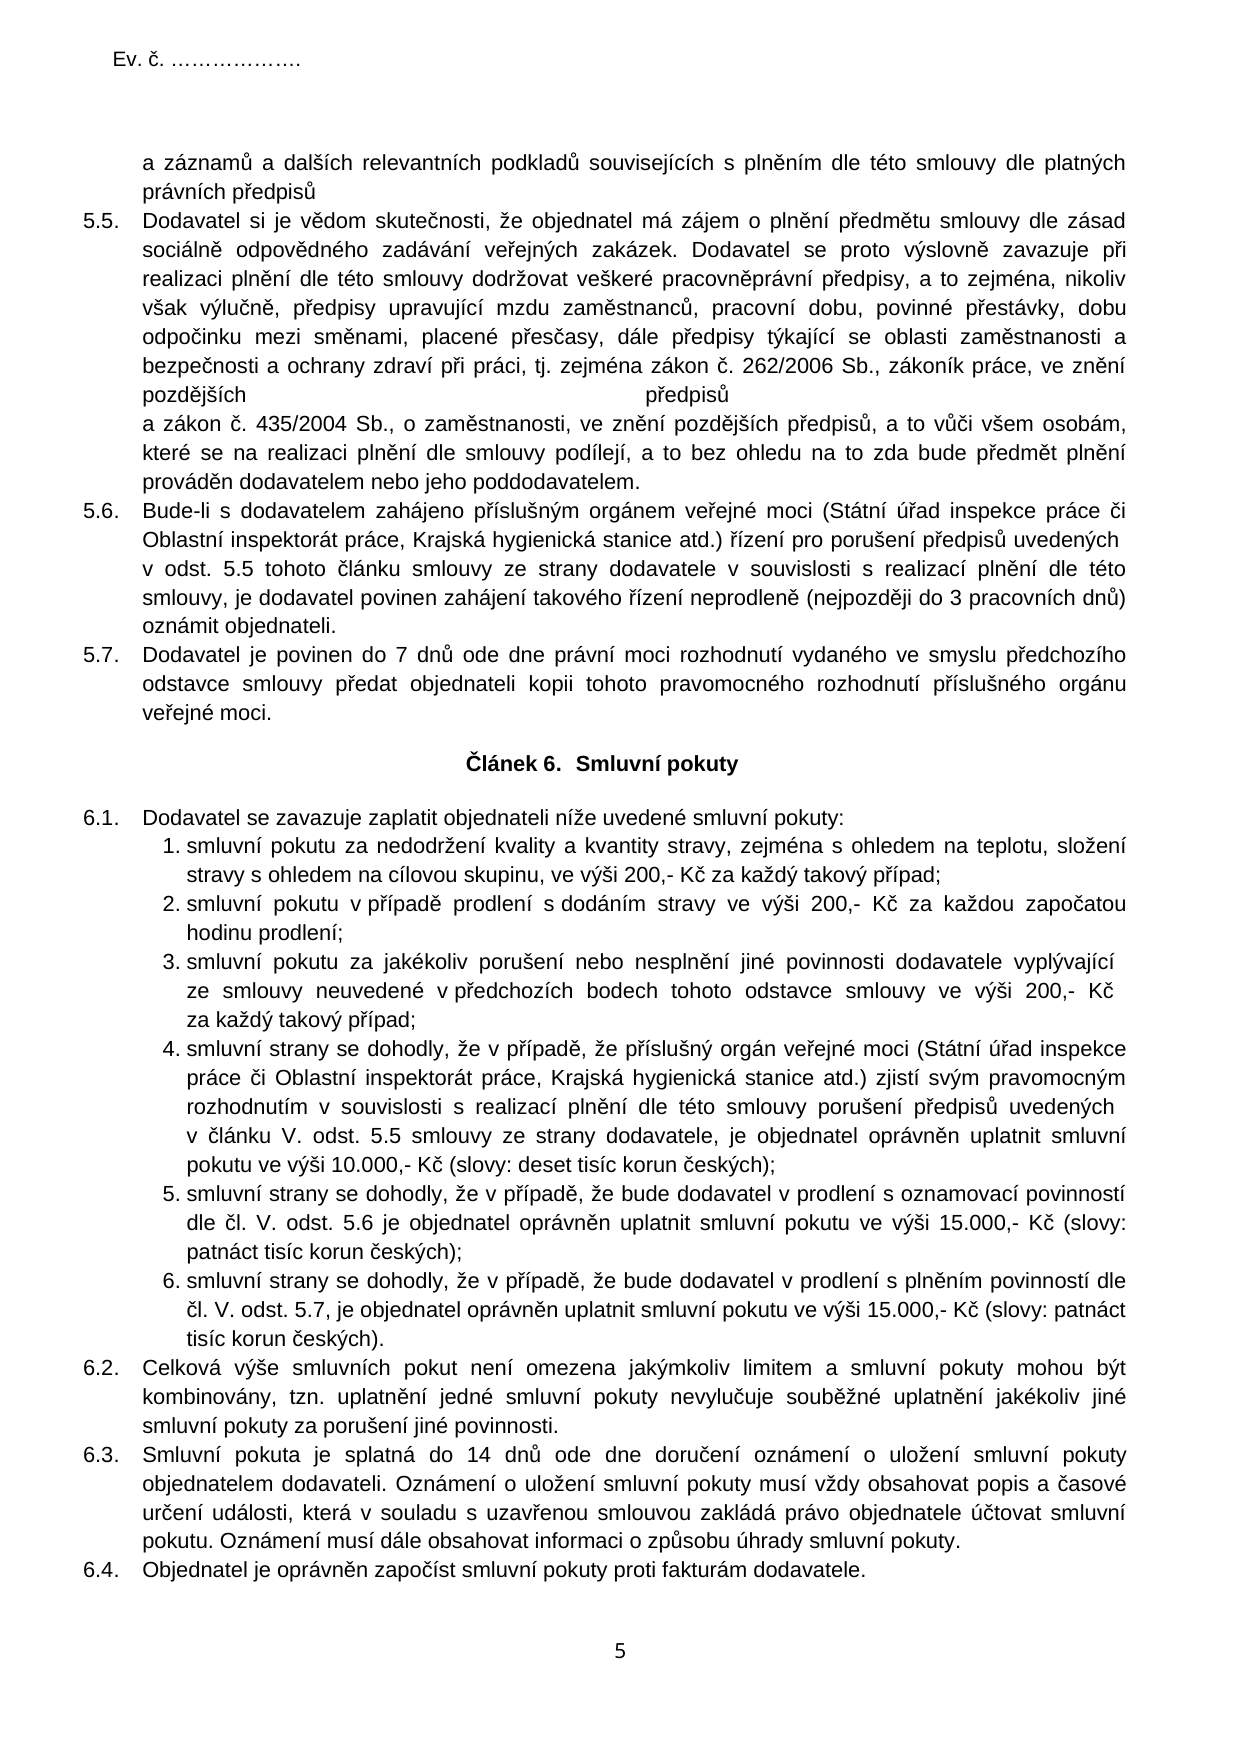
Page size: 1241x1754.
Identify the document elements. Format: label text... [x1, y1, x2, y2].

list Celková výše smluvních pokut není omezena jakýmkoliv limitem a smluvní pokuty mohou být kombinovány, tzn. uplatnění jedné smluvní pokuty nevylučuje souběžné uplatnění jakékoliv jiné smluvní pokuty za porušení jiné povinnosti. [83, 1355, 1128, 1438]
list Bude-li s dodavatelem zahájeno příslušným orgánem veřejné moci (Státní úřad inspekce práce či Oblastní inspektorát práce, Krajská hygienická stanice atd.) řízení pro porušení předpisů uvedených v odst. 5.5 tohoto článku smlouvy ze strany dodavatele v souvislosti s realizací plnění dle této smlouvy, je dodavatel povinen zahájení takového řízení neprodleně (nejpozději do 3 pracovních dnů) oznámit objednateli. [83, 497, 1128, 638]
list Dodavatel se zavazuje zaplatit objednateli níže uvedené smluvní pokuty: [83, 804, 1128, 830]
list smluvní pokutu za jakékoliv porušení nebo nesplnění jiné povinnosti dodavatele vyplývající ze smlouvy neuvedené v předchozích bodech tohoto odstavce smlouvy ve výši 200,- Kč za každý takový případ; [162, 949, 1128, 1032]
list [83, 150, 1128, 204]
list Objednatel je oprávněn započíst smluvní pokuty proti fakturám dodavatele. [83, 1557, 1128, 1583]
list smluvní strany se dohodly, že v případě, že příslušný orgán veřejné moci (Státní úřad inspekce práce či Oblastní inspektorát práce, Krajská hygienická stanice atd.) zjistí svým pravomocným rozhodnutím v souvislosti s realizací plnění dle této smlouvy porušení předpisů uvedených v článku V. odst. 5.5 smlouvy ze strany dodavatele, je objednatel oprávněn uplatnit smluvní pokutu ve výši 10.000,- Kč (slovy: deset tisíc korun českých); [162, 1036, 1128, 1177]
list smluvní strany se dohodly, že v případě, že bude dodavatel v prodlení s plněním povinností dle čl. V. odst. 5.7, je objednatel oprávněn uplatnit smluvní pokutu ve výši 15.000,- Kč (slovy: patnáct tisíc korun českých). [162, 1268, 1128, 1351]
list smluvní pokutu za nedodržení kvality a kvantity stravy, zejména s ohledem na teplotu, složení stravy s ohledem na cílovou skupinu, ve výši 200,- Kč za každý takový případ; [162, 833, 1128, 888]
list smluvní pokutu v případě prodlení s dodáním stravy ve výši 200,- Kč za každou započatou hodinu prodlení; [162, 891, 1128, 946]
list Dodavatel je povinen do 7 dnů ode dne právní moci rozhodnutí vydaného ve smyslu předchozího odstavce smlouvy předat objednateli kopii tohoto pravomocného rozhodnutí příslušného orgánu veřejné moci. [83, 642, 1128, 725]
list Dodavatel si je vědom skutečnosti, že objednatel má zájem o plnění předmětu smlouvy dle zásad sociálně odpovědného zadávání veřejných zakázek. Dodavatel se proto výslovně zavazuje při realizaci plnění dle této smlouvy dodržovat veškeré pracovněprávní předpisy, a to zejména, nikoliv však výlučně, předpisy upravující mzdu zaměstnanců, pracovní dobu, povinné přestávky, dobu odpočinku mezi směnami, placené přesčasy, dále předpisy týkající se oblasti zaměstnanosti a bezpečnosti a ochrany zdraví při práci, tj. zejména zákon č. 262/2006 Sb., zákoník práce, ve znění pozdějších předpisů a zákon č. 435/2004 Sb., o zaměstnanosti, ve znění pozdějších předpisů, a to vůči všem osobám, které se na realizaci plnění dle smlouvy podílejí, a to bez ohledu na to zda bude předmět plnění prováděn dodavatelem nebo jeho poddodavatelem. [83, 208, 1128, 494]
list Smluvní pokuty [124, 751, 1128, 776]
list smluvní strany se dohodly, že v případě, že bude dodavatel v prodlení s oznamovací povinností dle čl. V. odst. 5.6 je objednatel oprávněn uplatnit smluvní pokutu ve výši 15.000,- Kč (slovy: patnáct tisíc korun českých); [162, 1181, 1128, 1264]
list Smluvní pokuta je splatná do 14 dnů ode dne doručení oznámení o uložení smluvní pokuty objednatelem dodavateli. Oznámení o uložení smluvní pokuty musí vždy obsahovat popis a časové určení události, která v souladu s uzavřenou smlouvou zakládá právo objednatele účtovat smluvní pokutu. Oznámení musí dále obsahovat informaci o způsobu úhrady smluvní pokuty. [83, 1442, 1128, 1554]
